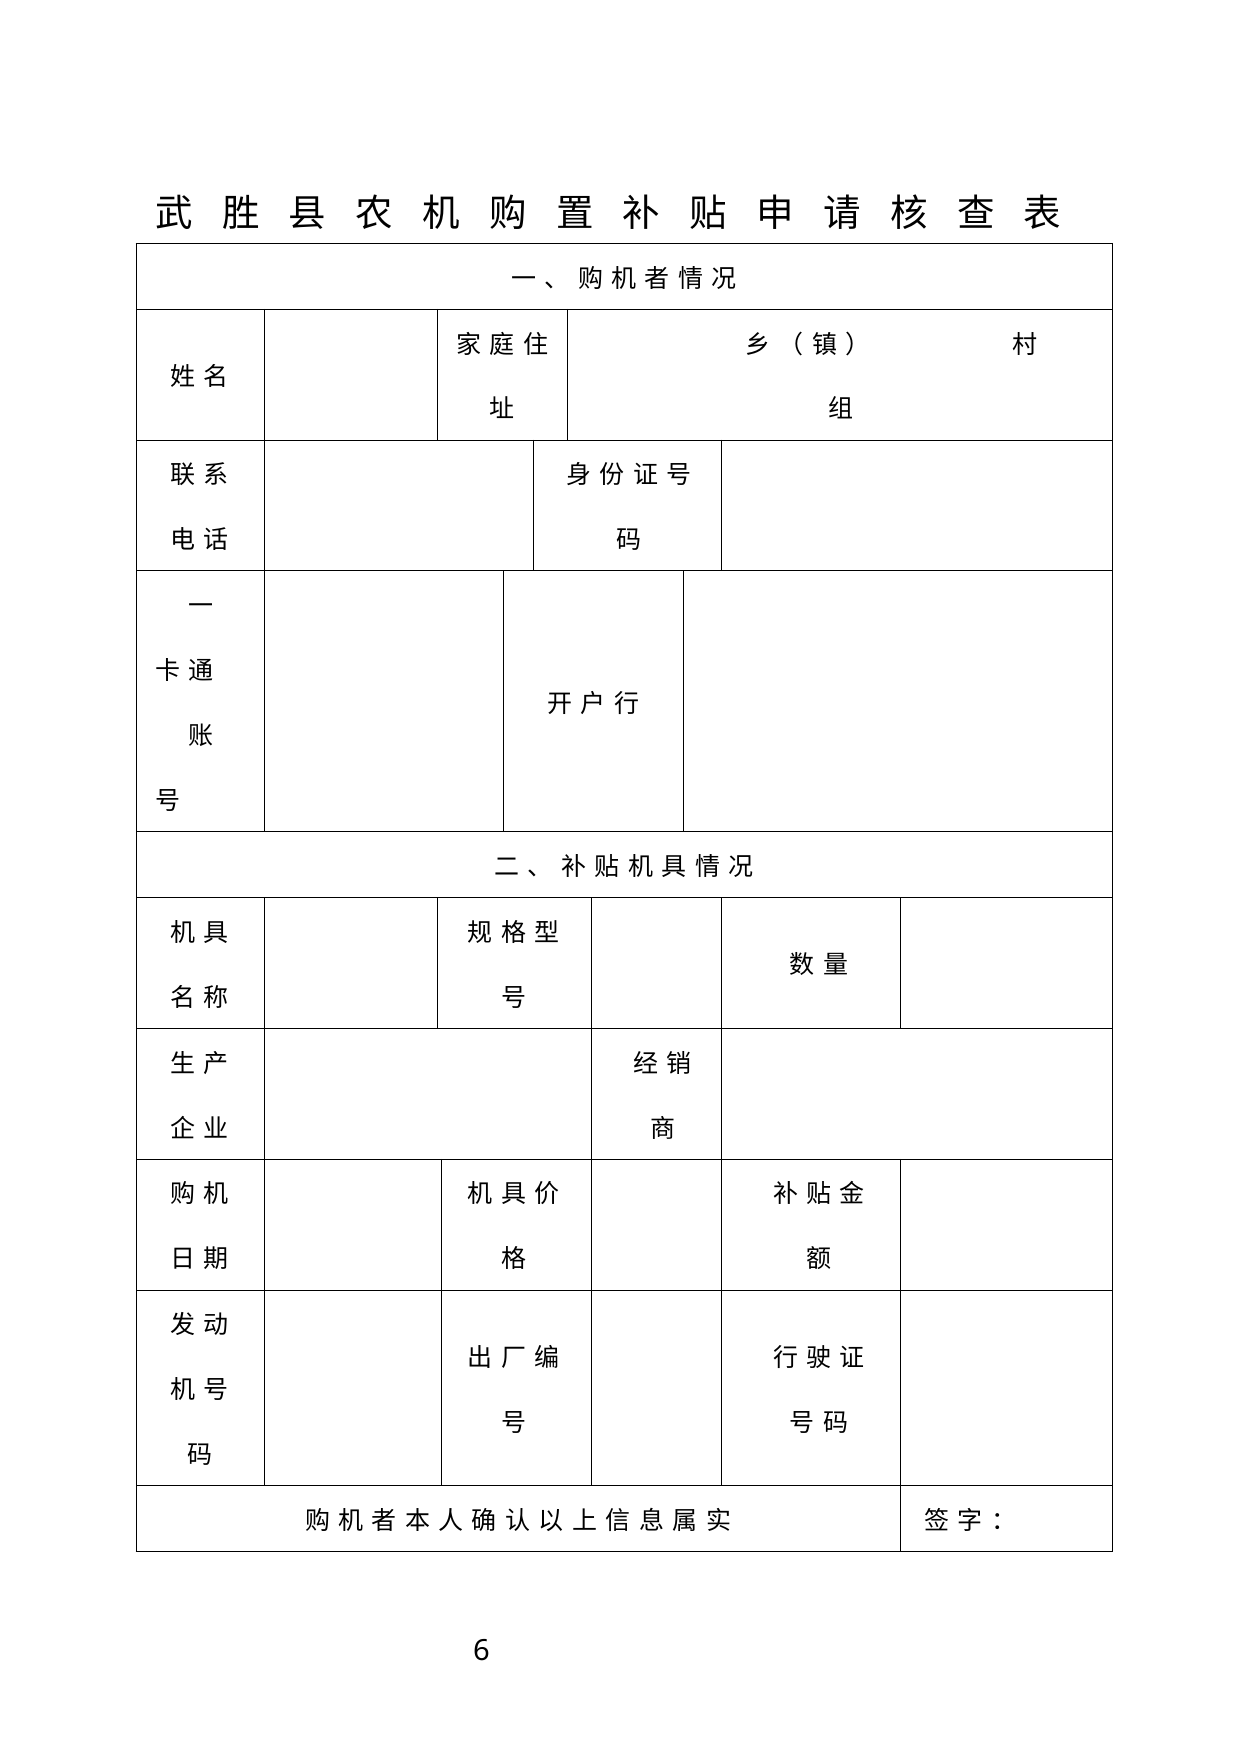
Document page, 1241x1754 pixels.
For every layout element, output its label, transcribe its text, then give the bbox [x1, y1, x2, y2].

table_cell 签字： [901, 1486, 1112, 1551]
table_cell 出厂编号 [442, 1291, 591, 1485]
table_cell 一卡通 账号 [137, 571, 264, 831]
table_cell 姓名 [137, 310, 264, 439]
table_cell 联系电话 [137, 441, 264, 570]
table_cell 购机者本人确认以上信息属实 [137, 1486, 900, 1551]
table_cell [684, 571, 1112, 831]
table_cell 购机日期 [137, 1160, 264, 1289]
table_cell 发动机号码 [137, 1291, 264, 1485]
table_cell [265, 571, 503, 831]
text 武胜县农机购置补贴申请核查表 [155, 178, 1091, 243]
table_cell [265, 441, 533, 570]
table_cell 行驶证号码 [722, 1291, 900, 1485]
table_cell 二、补贴机具情况 [137, 832, 1112, 897]
table_cell 经销商 [592, 1029, 721, 1159]
table_cell [265, 1291, 441, 1485]
table_cell [592, 1160, 721, 1289]
table_cell 机具名称 [137, 898, 264, 1028]
table_cell 数量 [722, 898, 900, 1028]
table_cell [722, 1029, 1112, 1159]
table_cell 生产企业 [137, 1029, 264, 1159]
table_cell [592, 898, 721, 1028]
table_cell [265, 1160, 441, 1289]
table_cell 乡（镇） 村 组 [568, 310, 1112, 439]
table_cell [722, 441, 1112, 570]
table_cell 机具价格 [442, 1160, 591, 1289]
table_header 一、购机者情况 [137, 244, 1112, 309]
table_cell 身份证号码 [534, 441, 721, 570]
table_cell [265, 1029, 591, 1159]
table_cell [901, 1291, 1112, 1485]
table_cell [265, 898, 437, 1028]
table_cell [592, 1291, 721, 1485]
table_cell 家庭住址 [438, 310, 567, 439]
table_cell [265, 310, 437, 439]
table_cell [901, 898, 1112, 1028]
table_cell 规格型号 [438, 898, 591, 1028]
table_cell 补贴金额 [722, 1160, 900, 1289]
table_cell [901, 1160, 1112, 1289]
table_cell 开户行 [504, 571, 683, 831]
